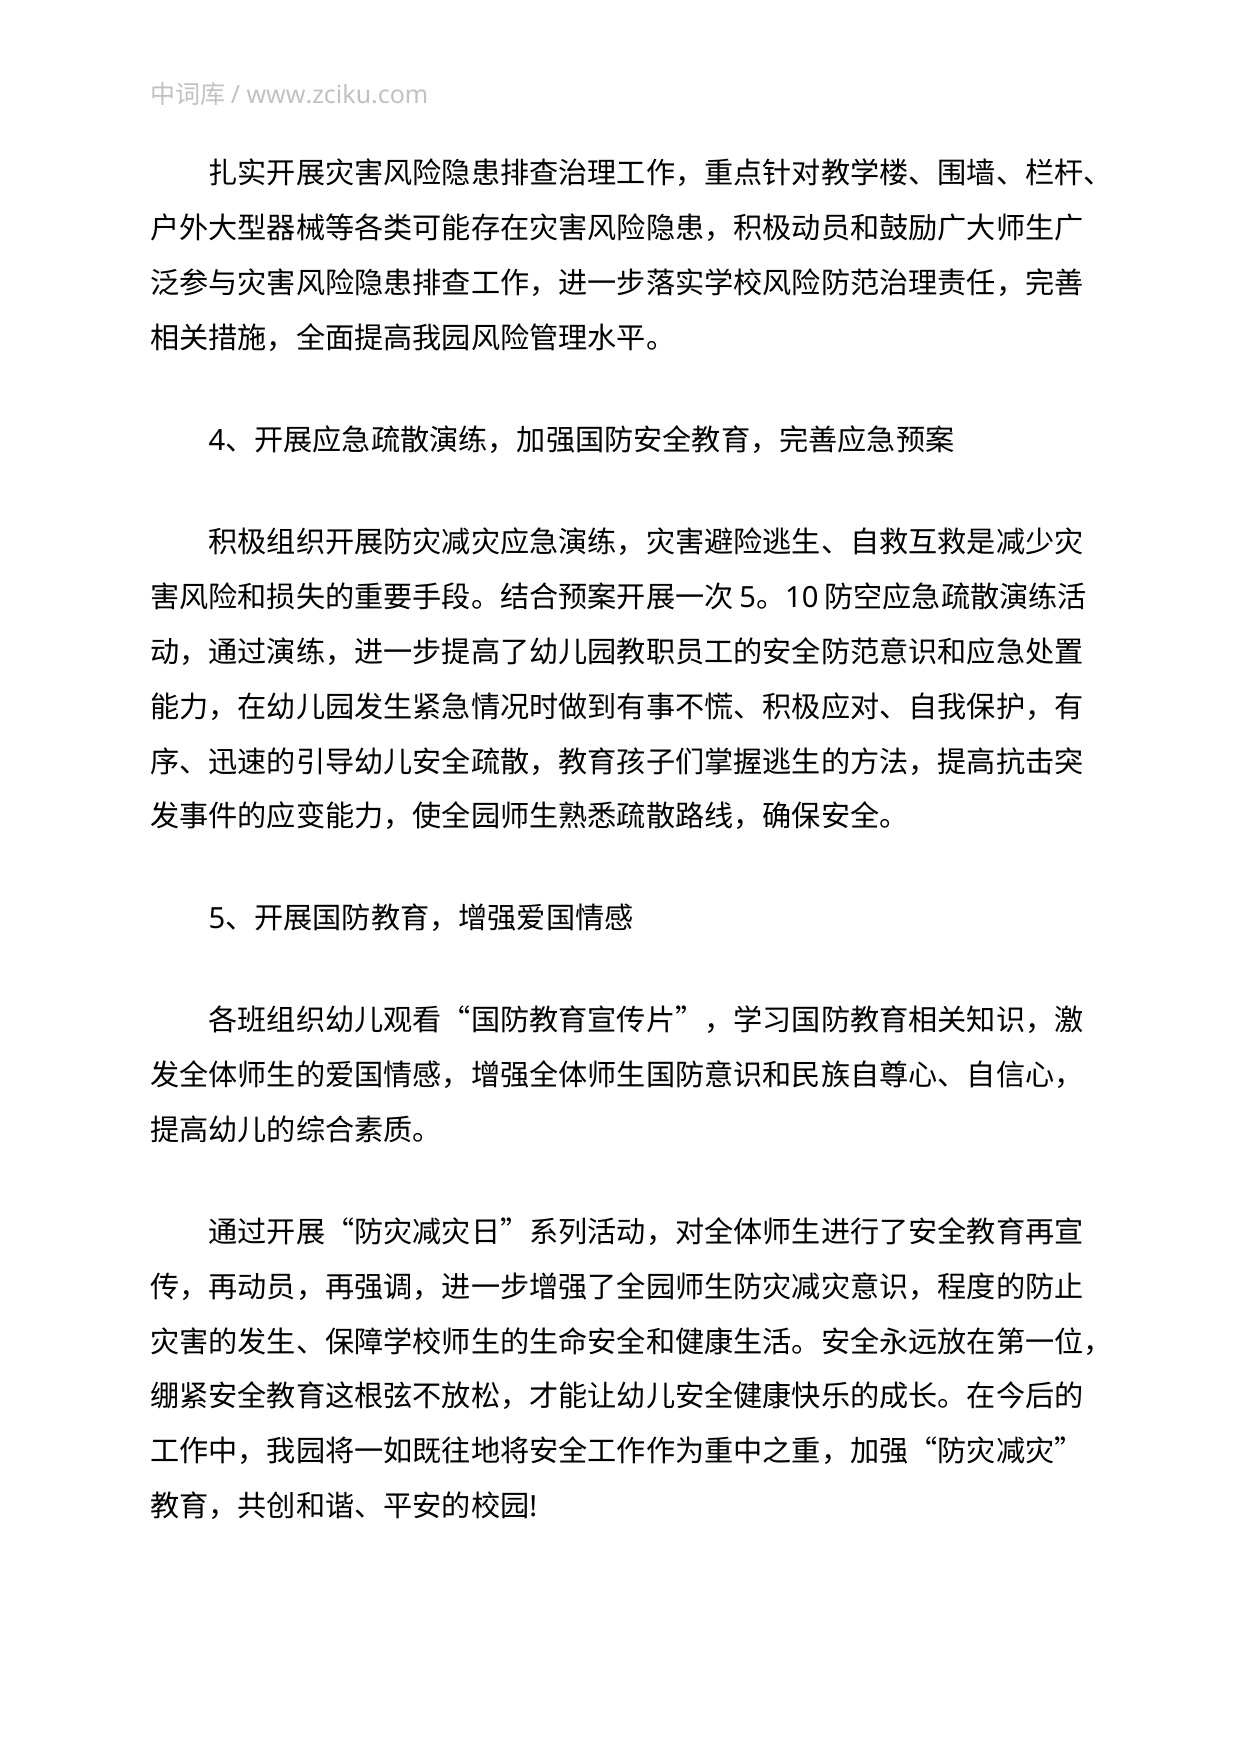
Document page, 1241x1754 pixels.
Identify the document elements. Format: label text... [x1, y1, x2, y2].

text 5、开展国防教育，增强爱国情感 [150, 895, 1090, 937]
text 4、开展应急疏散演练，加强国防安全教育，完善应急预案 [150, 416, 1090, 459]
text 各班组织幼儿观看“国防教育宣传片”，学习国防教育相关知识，激发全体师生的爱国情感，增强全体师生国防意识和民族自尊心、自信心，提高幼儿的综合素质。 [150, 997, 1090, 1149]
text 扎实开展灾害风险隐患排查治理工作，重点针对教学楼、围墙、栏杆、户外大型器械等各类可能存在灾害风险隐患，积极动员和鼓励广大师生广泛参与灾害风险隐患排查工作，进一步落实学校风险防范治理责任，完善相关措施，全面提高我园风险管理水平。 [150, 150, 1090, 357]
text 通过开展“防灾减灾日”系列活动，对全体师生进行了安全教育再宣传，再动员，再强调，进一步增强了全园师生防灾减灾意识，程度的防止灾害的发生、保障学校师生的生命安全和健康生活。安全永远放在第一位，绷紧安全教育这根弦不放松，才能让幼儿安全健康快乐的成长。在今后的工作中，我园将一如既往地将安全工作作为重中之重，加强“防灾减灾”教育，共创和谐、平安的校园! [150, 1208, 1090, 1525]
text 积极组织开展防灾减灾应急演练，灾害避险逃生、自救互救是减少灾害风险和损失的重要手段。结合预案开展一次5。10防空应急疏散演练活动，通过演练，进一步提高了幼儿园教职员工的安全防范意识和应急处置能力，在幼儿园发生紧急情况时做到有事不慌、积极应对、自我保护，有序、迅速的引导幼儿安全疏散，教育孩子们掌握逃生的方法，提高抗击突发事件的应变能力，使全园师生熟悉疏散路线，确保安全。 [150, 518, 1090, 835]
